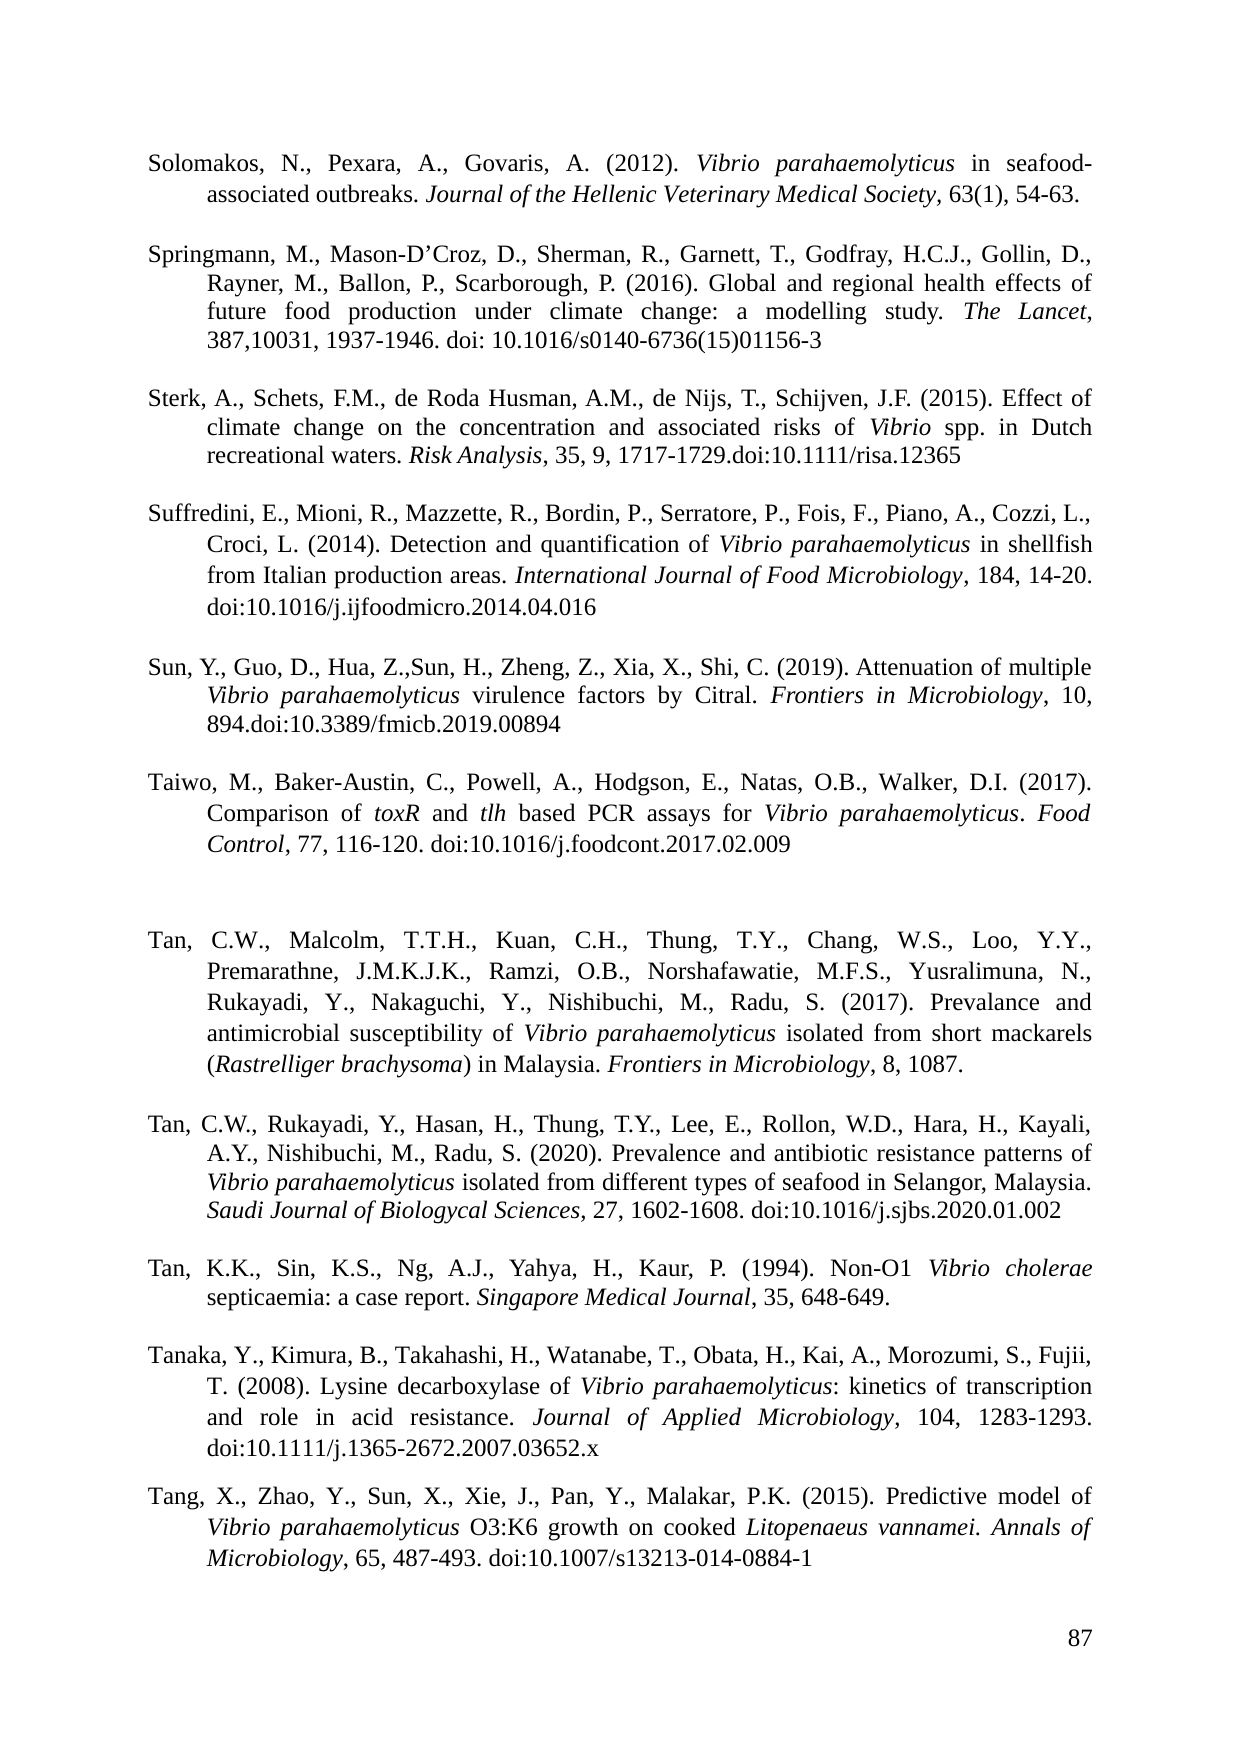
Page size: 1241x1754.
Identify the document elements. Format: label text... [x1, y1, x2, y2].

text Tan, C.W., Malcolm, T.T.H., Kuan, C.H., Thung, T.Y., Chang, W.S., Loo, Y.Y., Premarathne, J.M.K.J.K., Ramzi, O.B., Norshafawatie, M.F.S., Yusralimuna, N., Rukayadi, Y., Nakaguchi, Y., Nishibuchi, M., Radu, S. (2017). Prevalance and antimicrobial susceptibility of Vibrio parahaemolyticus isolated from short mackarels (Rastrelliger brachysoma) in Malaysia. Frontiers in Microbiology, 8, 1087. [148, 925, 1093, 1078]
text Tanaka, Y., Kimura, B., Takahashi, H., Watanabe, T., Obata, H., Kai, A., Morozumi, S., Fujii, T. (2008). Lysine decarboxylase of Vibrio parahaemolyticus: kinetics of transcription and role in acid resistance. Journal of Applied Microbiology, 104, 1283-1293. doi:10.1111/j.1365-2672.2007.03652.x [148, 1369, 1093, 1462]
text Solomakos, N., Pexara, A., Govaris, A. (2012). Vibrio parahaemolyticus in seafood-associated outbreaks. Journal of the Hellenic Veterinary Medical Society, 63(1), 54-63. [148, 148, 1093, 207]
subtitle Sun, Y., Guo, D., Hua, Z.,Sun, H., Zheng, Z., Xia, X., Shi, C. (2019). Attenuation of multiple Vibrio parahaemolyticus virulence factors by Citral. Frontiers in Microbiology, 10, 894.doi:10.3389/fmicb.2019.00894 [148, 652, 1093, 738]
subtitle Tan, C.W., Rukayadi, Y., Hasan, H., Thung, T.Y., Lee, E., Rollon, W.D., Hara, H., Kayali, A.Y., Nishibuchi, M., Radu, S. (2020). Prevalence and antibiotic resistance patterns of Vibrio parahaemolyticus isolated from different types of seafood in Selangor, Malaysia. Saudi Journal of Biologycal Sciences, 27, 1602-1608. doi:10.1016/j.sjbs.2020.01.002 [148, 1109, 1093, 1224]
text Taiwo, M., Baker-Austin, C., Powell, A., Hodgson, E., Natas, O.B., Walker, D.I. (2017). Comparison of toxR and tlh based PCR assays for Vibrio parahaemolyticus. Food Control, 77, 116-120. doi:10.1016/j.foodcont.2017.02.009 [148, 767, 1093, 858]
text Suffredini, E., Mioni, R., Mazzette, R., Bordin, P., Serratore, P., Fois, F., Piano, A., Cozzi, L., Croci, L. (2014). Detection and quantification of Vibrio parahaemolyticus in shellfish from Italian production areas. International Journal of Food Microbiology, 184, 14-20. doi:10.1016/j.ijfoodmicro.2014.04.016 [148, 498, 1093, 620]
text Tang, X., Zhao, Y., Sun, X., Xie, J., Pan, Y., Malakar, P.K. (2015). Predictive model of Vibrio parahaemolyticus O3:K6 growth on cooked Litopenaeus vannamei. Annals of Microbiology, 65, 487-493. doi:10.1007/s13213-014-0884-1 [148, 1481, 1093, 1572]
subtitle Tan, K.K., Sin, K.S., Ng, A.J., Yahya, H., Kaur, P. (1994). Non-O1 Vibrio cholerae septicaemia: a case report. Singapore Medical Journal, 35, 648-649. [148, 1253, 1093, 1311]
subtitle Sterk, A., Schets, F.M., de Roda Husman, A.M., de Nijs, T., Schijven, J.F. (2015). Effect of climate change on the concentration and associated risks of Vibrio spp. in Dutch recreational waters. Risk Analysis, 35, 9, 1717-1729.doi:10.1111/risa.12365 [148, 383, 1093, 469]
subtitle Springmann, M., Mason-D’Croz, D., Sherman, R., Garnett, T., Godfray, H.C.J., Gollin, D., Rayner, M., Ballon, P., Scarborough, P. (2016). Global and regional health effects of future food production under climate change: a modelling study. The Lancet, 387,10031, 1937-1946. doi: 10.1016/s0140-6736(15)01156-3 [148, 239, 1093, 354]
